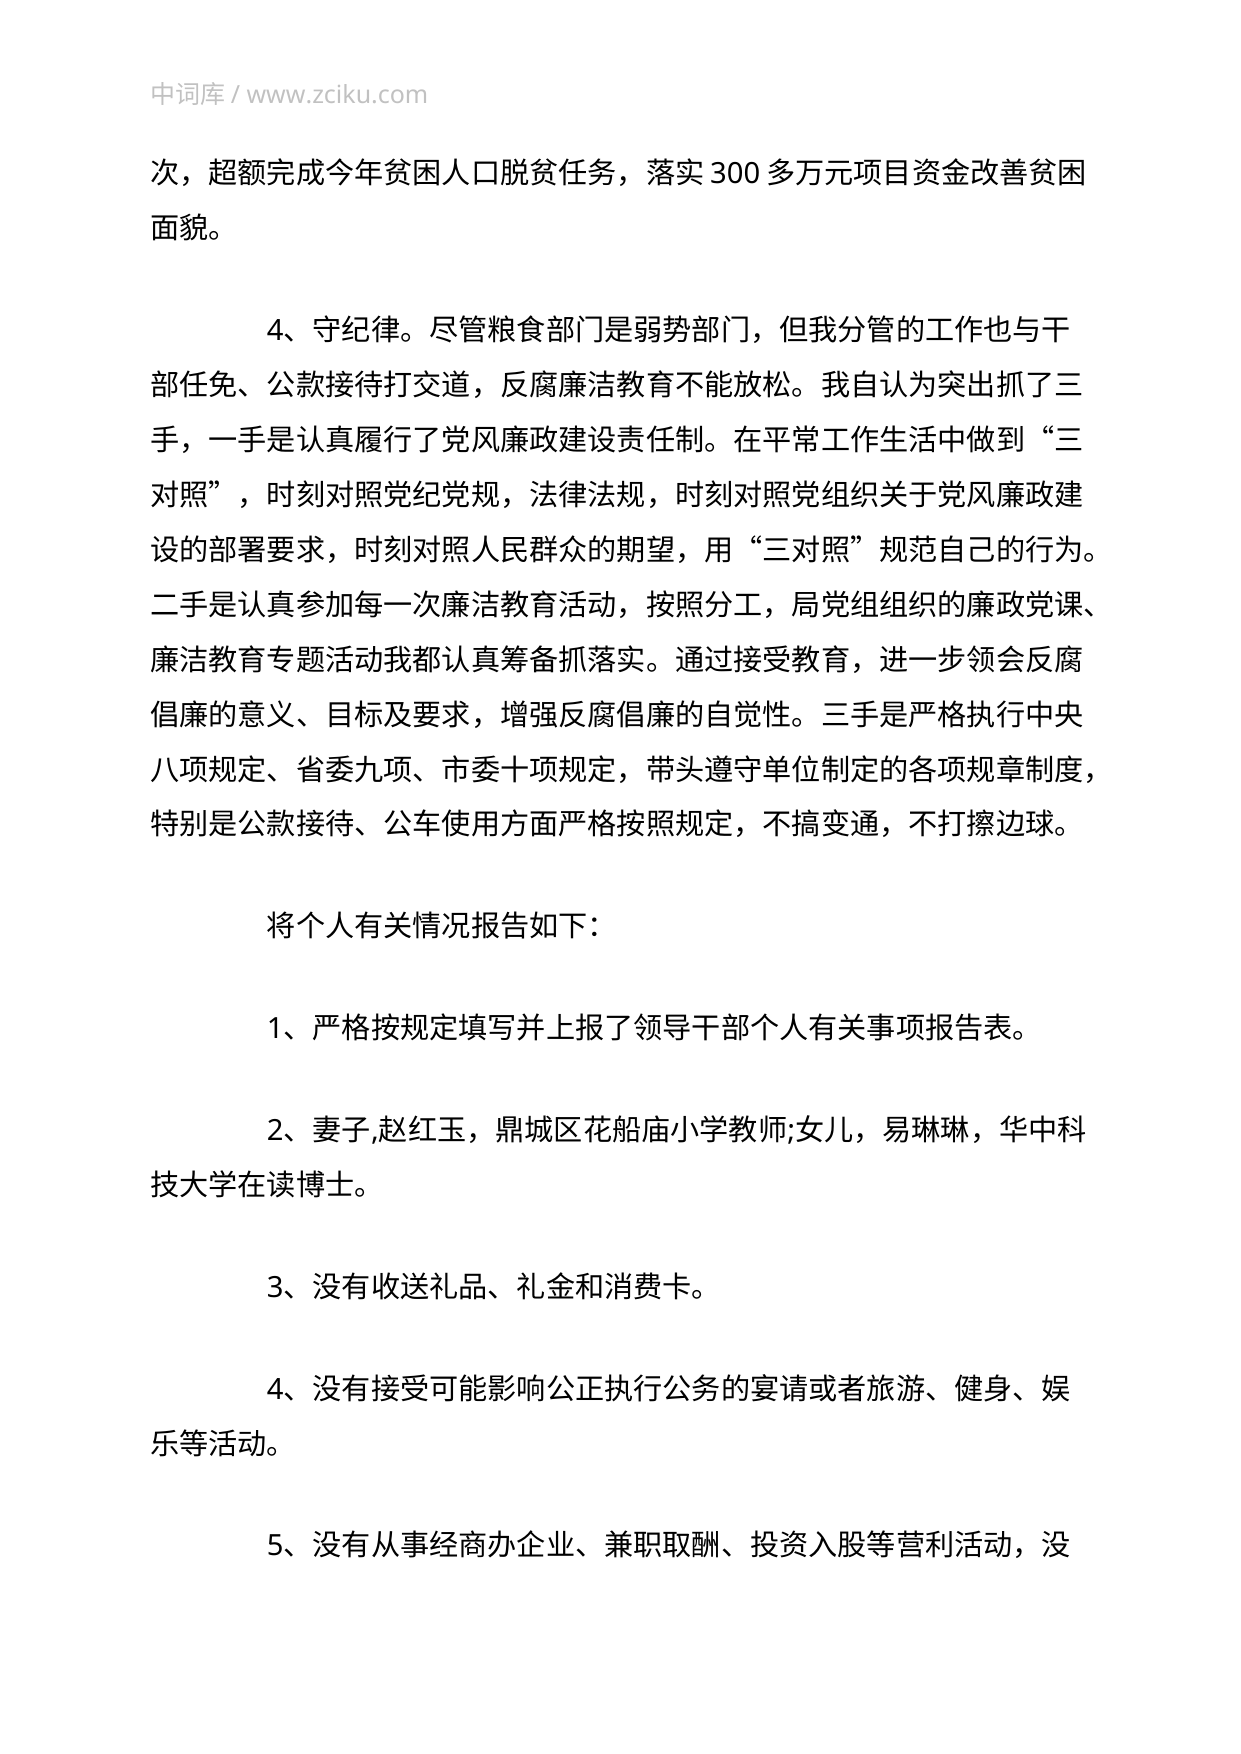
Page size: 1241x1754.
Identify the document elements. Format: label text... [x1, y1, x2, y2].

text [150, 150, 1090, 247]
text 1、严格按规定填写并上报了领导干部个人有关事项报告表。 [150, 1004, 1090, 1047]
text 2、妻子,赵红玉，鼎城区花船庙小学教师;女儿，易琳琳，华中科技大学在读博士。 [150, 1106, 1090, 1204]
text 将个人有关情况报告如下： [150, 903, 1090, 945]
text 3、没有收送礼品、礼金和消费卡。 [150, 1263, 1090, 1306]
text 4、没有接受可能影响公正执行公务的宴请或者旅游、健身、娱乐等活动。 [150, 1365, 1090, 1462]
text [150, 1522, 1090, 1564]
text 4、守纪律。尽管粮食部门是弱势部门，但我分管的工作也与干部任免、公款接待打交道，反腐廉洁教育不能放松。我自认为突出抓了三手，一手是认真履行了党风廉政建设责任制。在平常工作生活中做到“三对照”，时刻对照党纪党规，法律法规，时刻对照党组织关于党风廉政建设的部署要求，时刻对照人民群众的期望，用“三对照”规范自己的行为。二手是认真参加每一次廉洁教育活动，按照分工，局党组组织的廉政党课、廉洁教育专题活动我都认真筹备抓落实。通过接受教育，进一步领会反腐倡廉的意义、目标及要求，增强反腐倡廉的自觉性。三手是严格执行中央八项规定、省委九项、市委十项规定，带头遵守单位制定的各项规章制度，特别是公款接待、公车使用方面严格按照规定，不搞变通，不打擦边球。 [150, 307, 1090, 843]
